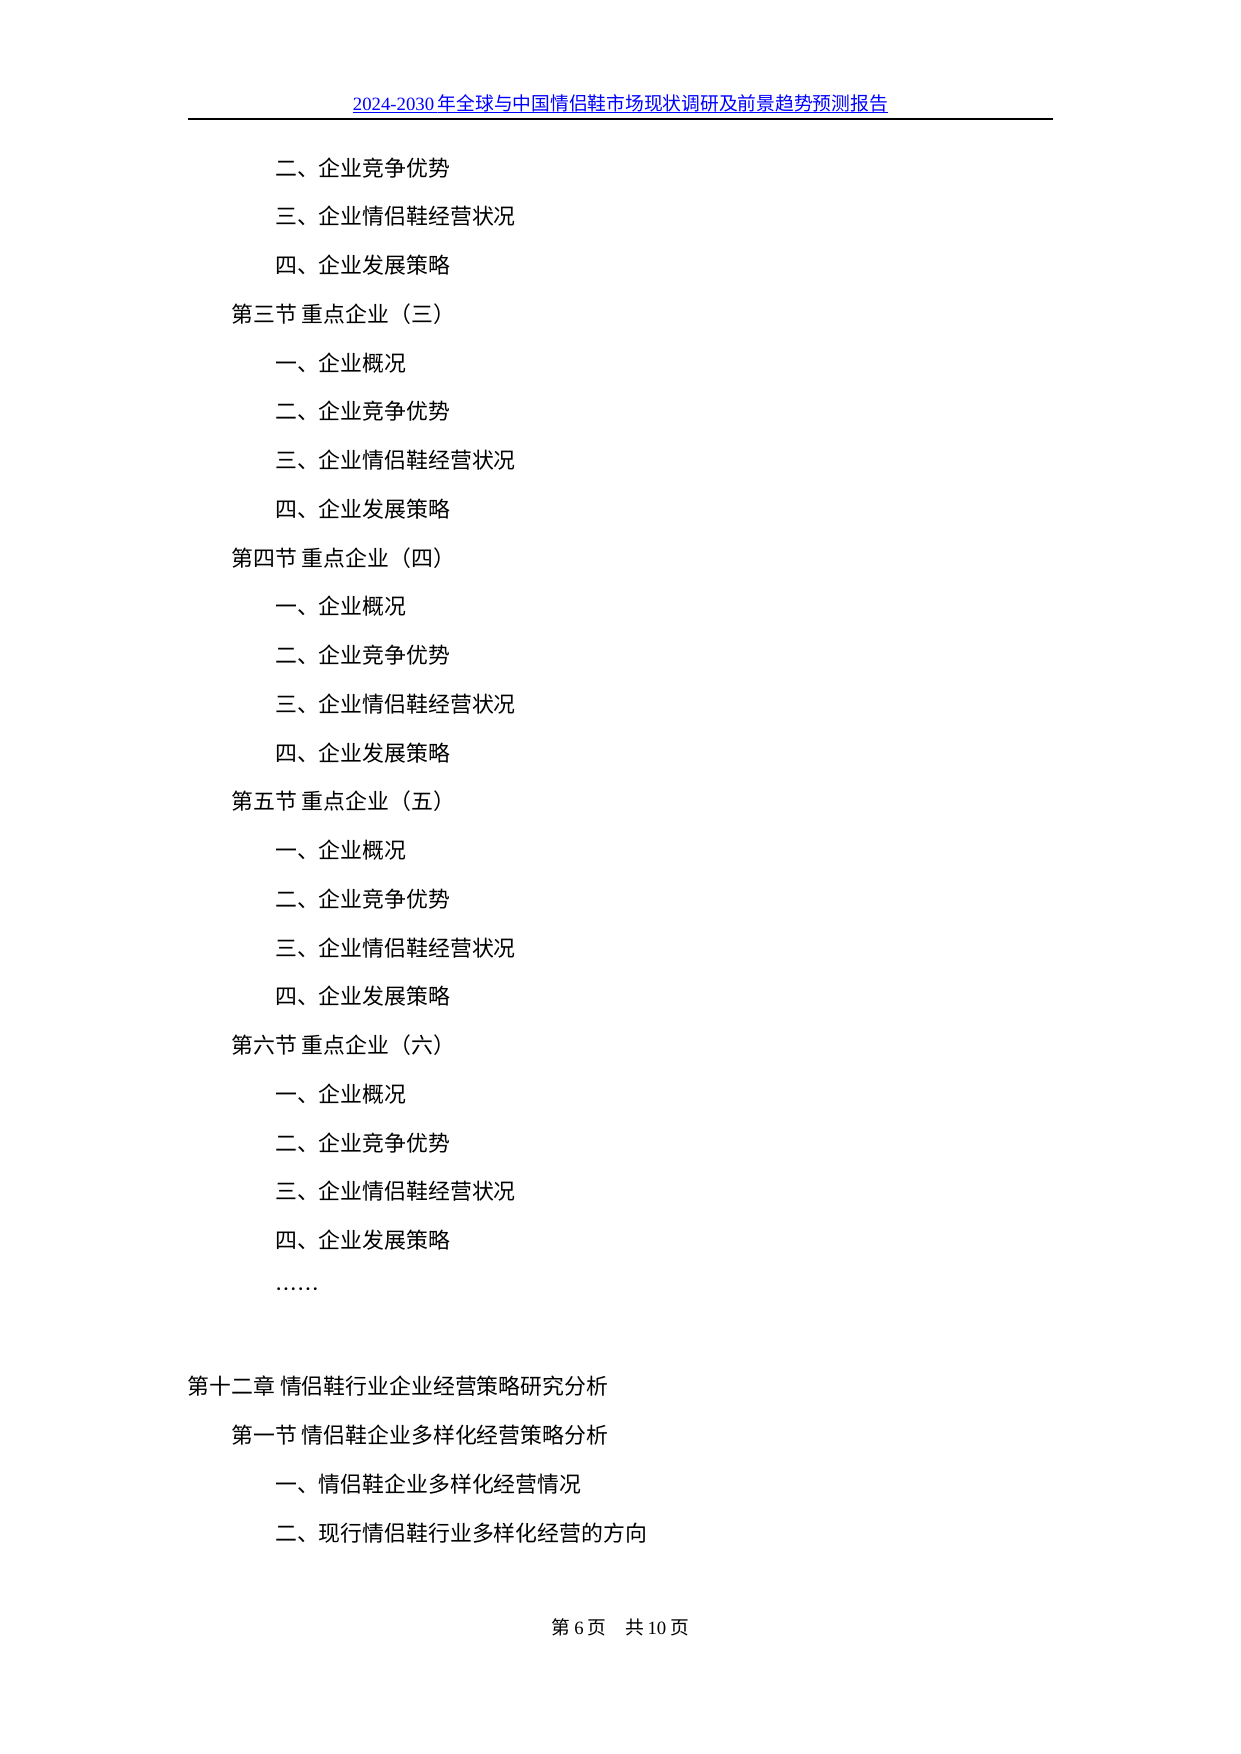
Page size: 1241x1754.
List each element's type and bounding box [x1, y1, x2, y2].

text [187, 150, 1053, 1548]
